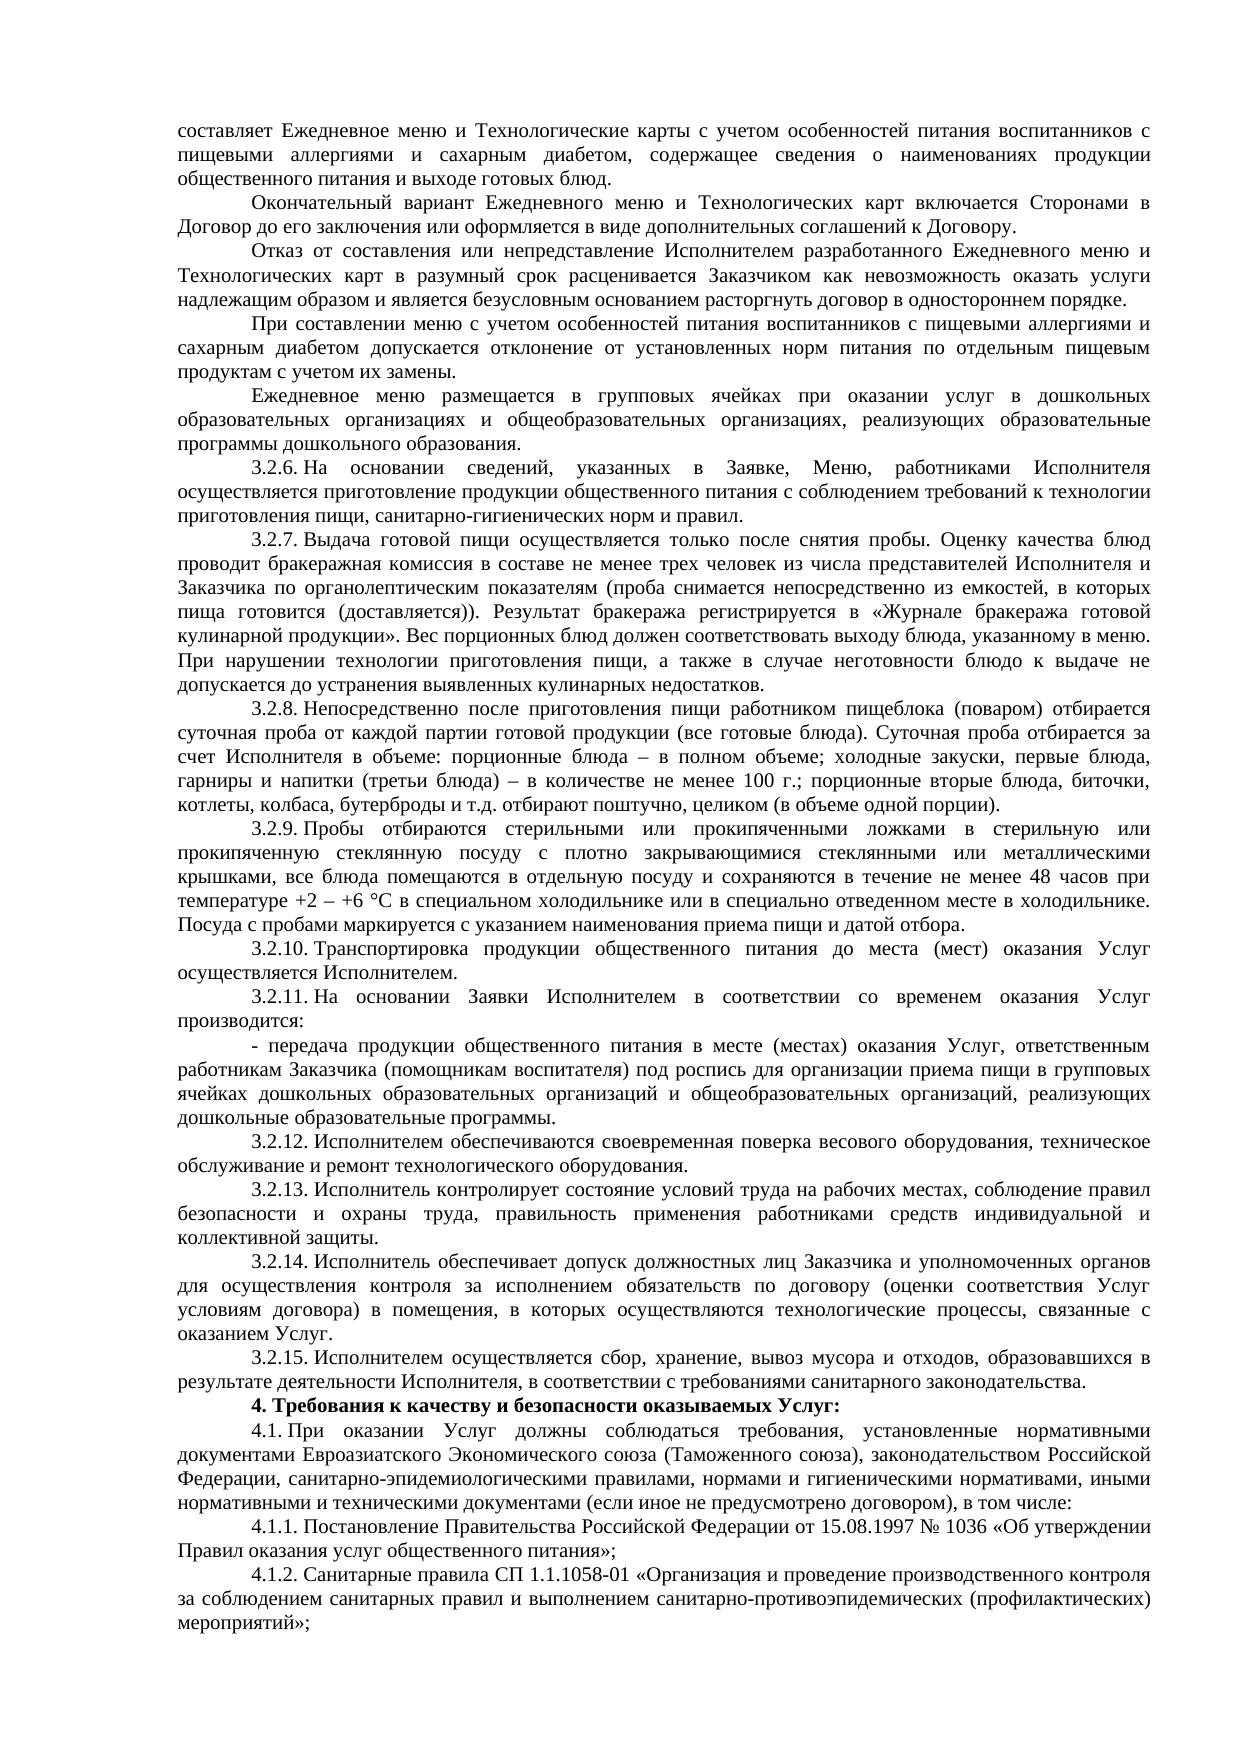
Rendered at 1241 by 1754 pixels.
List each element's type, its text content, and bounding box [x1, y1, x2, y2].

text 4. Требования к качеству и безопасности оказываемых Услуг: [251, 1393, 1152, 1417]
text 4.1.2. Санитарные правила СП 1.1.1058-01 «Организация и проведение производственного контроля за соблюдением санитарных правил и выполнением санитарно-противоэпидемических (профилактических) мероприятий»; [177, 1562, 1152, 1634]
text 3.2.14. Исполнитель обеспечивает допуск должностных лиц Заказчика и уполномоченных органов для осуществления контроля за исполнением обязательств по договору (оценки соответствия Услуг условиям договора) в помещения, в которых осуществляются технологические процессы, связанные с оказанием Услуг. [177, 1249, 1152, 1345]
text 3.2.15. Исполнителем осуществляется сбор, хранение, вывоз мусора и отходов, образовавшихся в результате деятельности Исполнителя, в соответствии с требованиями санитарного законодательства. [177, 1345, 1152, 1393]
text 3.2.10. Транспортировка продукции общественного питания до места (мест) оказания Услуг осуществляется Исполнителем. [177, 936, 1152, 984]
text Отказ от составления или непредставление Исполнителем разработанного Ежедневного меню и Технологических карт в разумный срок расценивается Заказчиком как невозможность оказать услуги надлежащим образом и является безусловным основанием расторгнуть договор в одностороннем порядке. [177, 238, 1152, 311]
text 3.2.8. Непосредственно после приготовления пищи работником пищеблока (поваром) отбирается суточная проба от каждой партии готовой продукции (все готовые блюда). Суточная проба отбирается за счет Исполнителя в объеме: порционные блюда – в полном объеме; холодные закуски, первые блюда, гарниры и напитки (третьи блюда) – в количестве не менее 100 г.; порционные вторые блюда, биточки, котлеты, колбаса, бутерброды и т.д. отбирают поштучно, целиком (в объеме одной порции). [177, 696, 1152, 816]
text 3.2.11. На основании Заявки Исполнителем в соответствии со временем оказания Услуг производится: [177, 984, 1152, 1032]
text Ежедневное меню размещается в групповых ячейках при оказании услуг в дошкольных образовательных организациях и общеобразовательных организациях, реализующих образовательные программы дошкольного образования. [177, 383, 1152, 455]
text - передача продукции общественного питания в месте (местах) оказания Услуг, ответственным работникам Заказчика (помощникам воспитателя) под роспись для организации приема пищи в групповых ячейках дошкольных образовательных организаций и общеобразовательных организаций, реализующих дошкольные образовательные программы. [177, 1032, 1152, 1129]
text 3.2.7. Выдача готовой пищи осуществляется только после снятия пробы. Оценку качества блюд проводит бракеражная комиссия в составе не менее трех человек из числа представителей Исполнителя и Заказчика по органолептическим показателям (проба снимается непосредственно из емкостей, в которых пища готовится (доставляется)). Результат бракеража регистрируется в «Журнале бракеража готовой кулинарной продукции». Вес порционных блюд должен соответствовать выходу блюда, указанному в меню. При нарушении технологии приготовления пищи, а также в случае неготовности блюдо к выдаче не допускается до устранения выявленных кулинарных недостатков. [177, 527, 1152, 696]
text 3.2.6. На основании сведений, указанных в Заявке, Меню, работниками Исполнителя осуществляется приготовление продукции общественного питания с соблюдением требований к технологии приготовления пищи, санитарно-гигиенических норм и правил. [177, 455, 1152, 527]
text При составлении меню с учетом особенностей питания воспитанников с пищевыми аллергиями и сахарным диабетом допускается отклонение от установленных норм питания по отдельным пищевым продуктам с учетом их замены. [177, 311, 1152, 383]
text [177, 118, 1152, 190]
text 3.2.9. Пробы отбираются стерильными или прокипяченными ложками в стерильную или прокипяченную стеклянную посуду с плотно закрывающимися стеклянными или металлическими крышками, все блюда помещаются в отдельную посуду и сохраняются в течение не менее 48 часов при температуре +2 – +6 °C в специальном холодильнике или в специально отведенном месте в холодильнике. Посуда с пробами маркируется с указанием наименования приема пищи и датой отбора. [177, 816, 1152, 936]
text Окончательный вариант Ежедневного меню и Технологических карт включается Сторонами в Договор до его заключения или оформляется в виде дополнительных соглашений к Договору. [177, 190, 1152, 238]
text 3.2.13. Исполнитель контролирует состояние условий труда на рабочих местах, соблюдение правил безопасности и охраны труда, правильность применения работниками средств индивидуальной и коллективной защиты. [177, 1177, 1152, 1249]
text 4.1. При оказании Услуг должны соблюдаться требования, установленные нормативными документами Евроазиатского Экономического союза (Таможенного союза), законодательством Российской Федерации, санитарно-эпидемиологическими правилами, нормами и гигиеническими нормативами, иными нормативными и техническими документами (если иное не предусмотрено договором), в том числе: [177, 1417, 1152, 1514]
text 4.1.1. Постановление Правительства Российской Федерации от 15.08.1997 № 1036 «Об утверждении Правил оказания услуг общественного питания»; [177, 1514, 1152, 1562]
text 3.2.12. Исполнителем обеспечиваются своевременная поверка весового оборудования, техническое обслуживание и ремонт технологического оборудования. [177, 1129, 1152, 1177]
